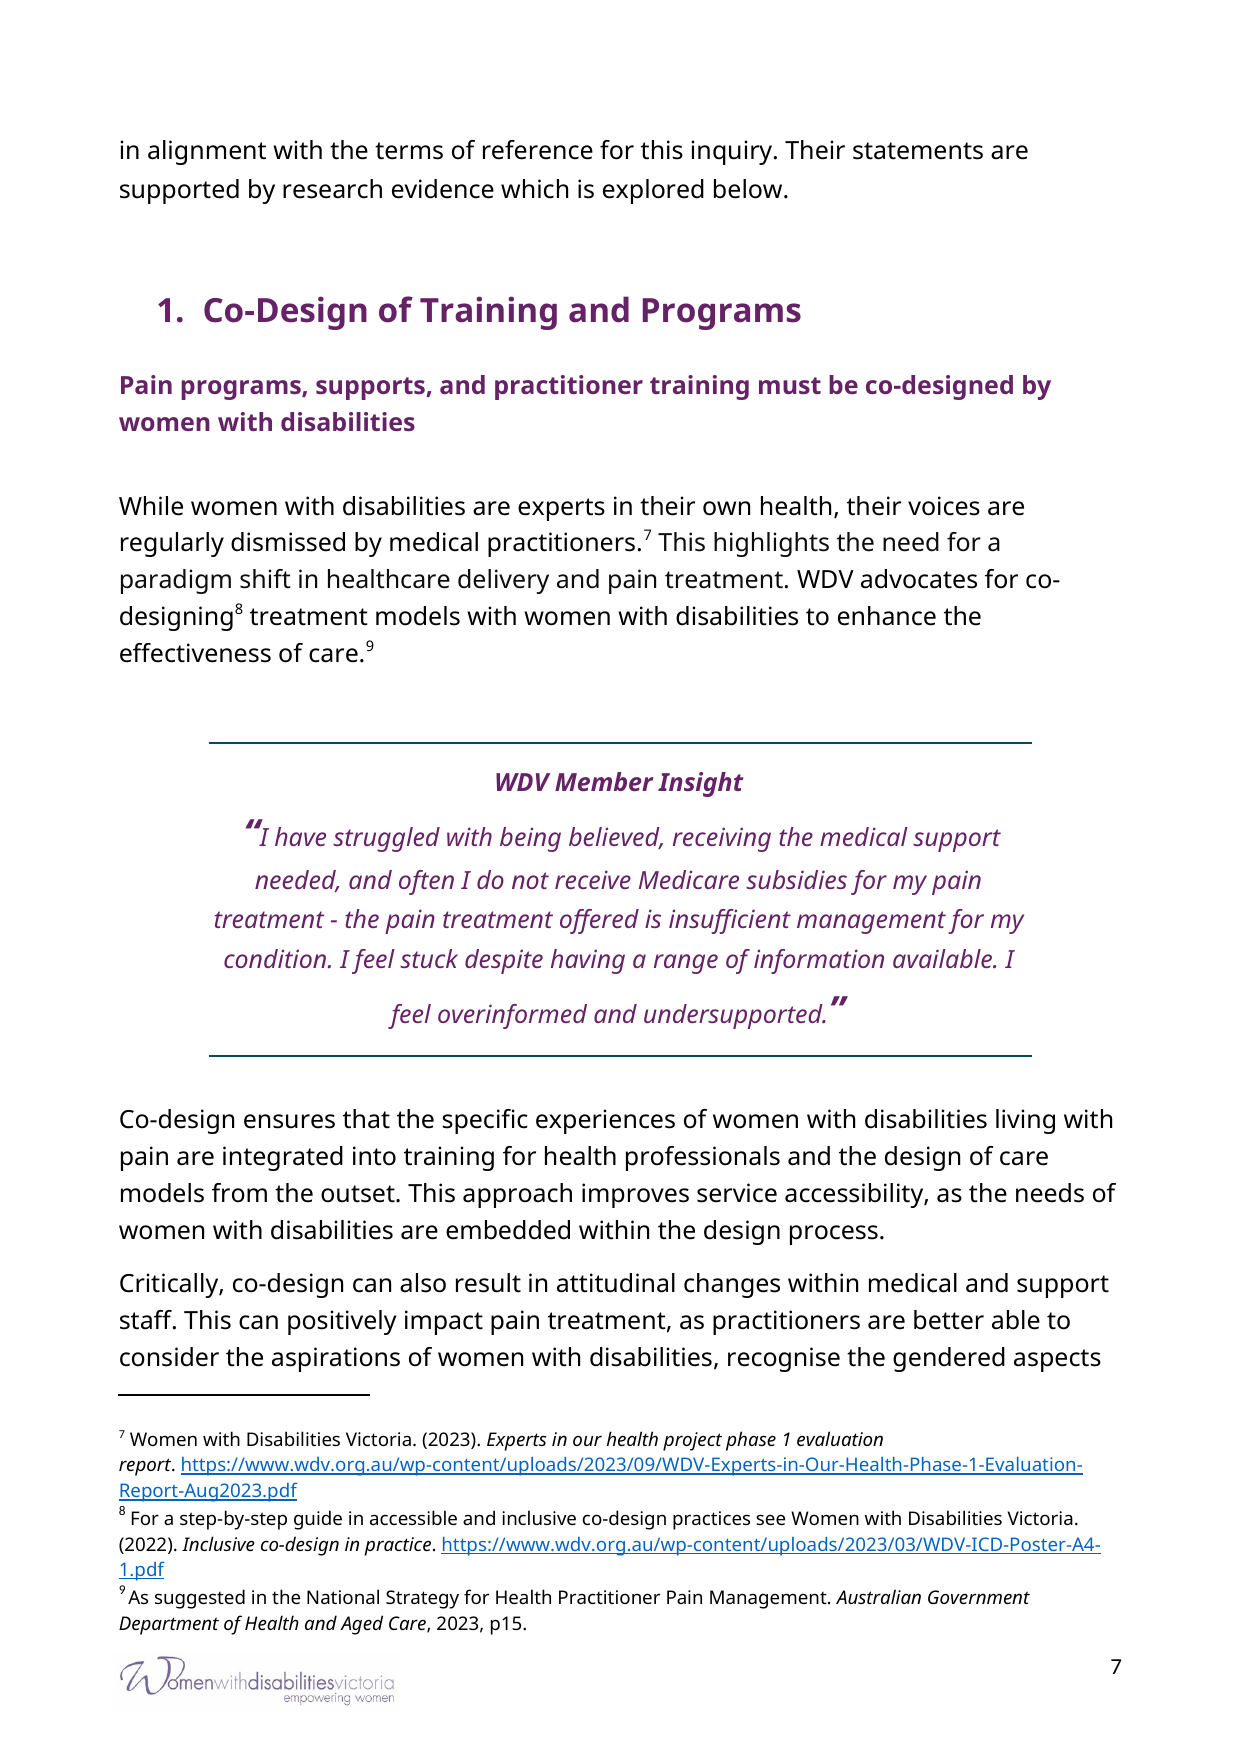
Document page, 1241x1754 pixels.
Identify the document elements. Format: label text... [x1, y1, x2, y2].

text WDV Member Insight “I have struggled with being believed, receiving the medical support needed, and often I do not receive Medicare subsidies for my pain treatment - the pain treatment offered is insufficient management for my condition. I feel stuck despite having a range of information available. I feel overinformed and undersupported.” [208, 743, 1032, 1057]
text While women with disabilities are experts in their own health, their voices are regularly dismissed by medical practitioners. This highlights the need for a paradigm shift in healthcare delivery and pain treatment. WDV advocates for co-designing treatment models with women with disabilities to enhance the effectiveness of care. [118, 488, 1122, 669]
picture [113, 1652, 401, 1712]
subtitle Co-Design of Training and Programs [156, 287, 1122, 333]
subtitle Pain programs, supports, and practitioner training must be co-designed by women with disabilities [118, 368, 1122, 439]
text Co-design ensures that the specific experiences of women with disabilities living with pain are integrated into training for health professionals and the design of care models from the outset. This approach improves service accessibility, as the needs of women with disabilities are embedded within the design process. [118, 1102, 1122, 1246]
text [118, 133, 1122, 206]
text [118, 1266, 1122, 1373]
